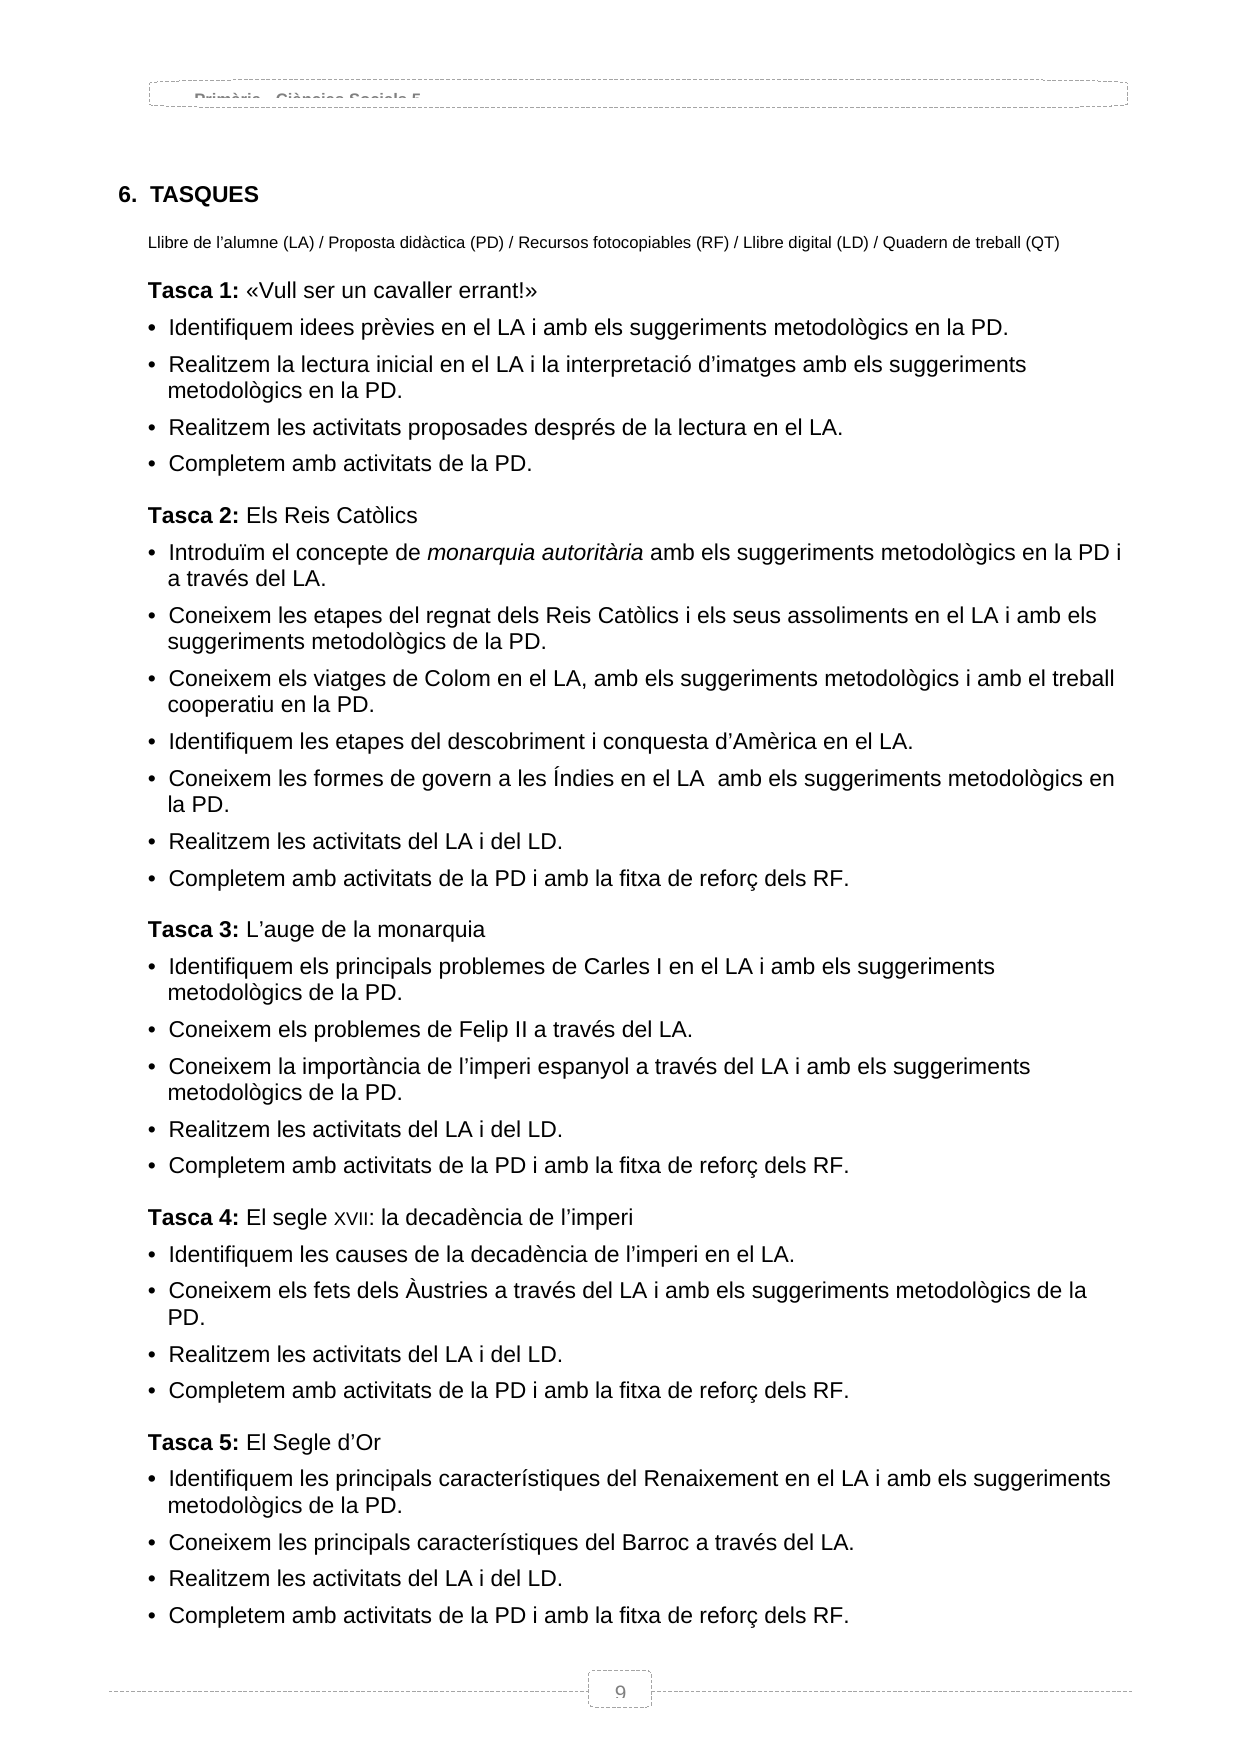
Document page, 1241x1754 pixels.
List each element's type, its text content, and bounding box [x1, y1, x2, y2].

text Llibre de l’alumne (LA) / Proposta didàctica (PD) / Recursos fotocopiables (RF) / Llibre digital (LD) / Quadern de treball (QT) [148, 233, 1122, 252]
text • Completem amb activitats de la PD i amb la fitxa de reforç dels RF. [148, 1152, 1122, 1179]
text Tasca 1: «Vull ser un cavaller errant!» [148, 277, 1122, 303]
text • Coneixem la importància de l’imperi espanyol a través del LA i amb els suggeriments metodològics de la PD. [148, 1053, 1122, 1105]
text • Realitzem les activitats del LA i del LD. [148, 828, 1122, 854]
text • Coneixem els viatges de Colom en el LA, amb els suggeriments metodològics i amb el treball cooperatiu en la PD. [148, 665, 1122, 717]
text • Coneixem els fets dels Àustries a través del LA i amb els suggeriments metodològics de la PD. [148, 1277, 1122, 1330]
text • Introduïm el concepte de monarquia autoritària amb els suggeriments metodològics en la PD i a través del LA. [148, 538, 1122, 591]
text Tasca 3: L’auge de la monarquia [148, 916, 1122, 942]
text • Completem amb activitats de la PD i amb la fitxa de reforç dels RF. [148, 1377, 1122, 1404]
text • Realitzem les activitats proposades després de la lectura en el LA. [148, 414, 1122, 440]
text • Identifiquem les etapes del descobriment i conquesta d’Amèrica en el LA. [148, 728, 1122, 754]
text • Realitzem les activitats del LA i del LD. [148, 1565, 1122, 1592]
text • Completem amb activitats de la PD i amb la fitxa de reforç dels RF. [148, 864, 1122, 891]
text • Coneixem les etapes del regnat dels Reis Catòlics i els seus assoliments en el LA i amb els suggeriments metodològics de la PD. [148, 602, 1122, 654]
text • Identifiquem les causes de la decadència de l’imperi en el LA. [148, 1241, 1122, 1267]
text • Identifiquem els principals problemes de Carles I en el LA i amb els suggeriments metodològics de la PD. [148, 953, 1122, 1005]
text • Realitzem les activitats del LA i del LD. [148, 1341, 1122, 1367]
text • Completem amb activitats de la PD. [148, 450, 1122, 477]
text • Coneixem les principals característiques del Barroc a través del LA. [148, 1528, 1122, 1555]
text • Coneixem els problemes de Felip II a través del LA. [148, 1016, 1122, 1042]
text • Identifiquem idees prèvies en el LA i amb els suggeriments metodològics en la PD. [148, 314, 1122, 340]
text • Identifiquem les principals característiques del Renaixement en el LA i amb els suggeriments metodològics de la PD. [148, 1465, 1122, 1518]
text • Realitzem la lectura inicial en el LA i la interpretació d’imatges amb els suggeriments metodològics en la PD. [148, 351, 1122, 403]
subtitle 6. TASQUES [118, 181, 1122, 208]
text Tasca 4: El segle xvii: la decadència de l’imperi [148, 1204, 1122, 1230]
text Tasca 5: El Segle d’Or [148, 1429, 1122, 1455]
text • Coneixem les formes de govern a les Índies en el LA amb els suggeriments metodològics en la PD. [148, 765, 1122, 817]
text • Realitzem les activitats del LA i del LD. [148, 1116, 1122, 1142]
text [148, 1602, 1122, 1628]
text Tasca 2: Els Reis Catòlics [148, 502, 1122, 528]
